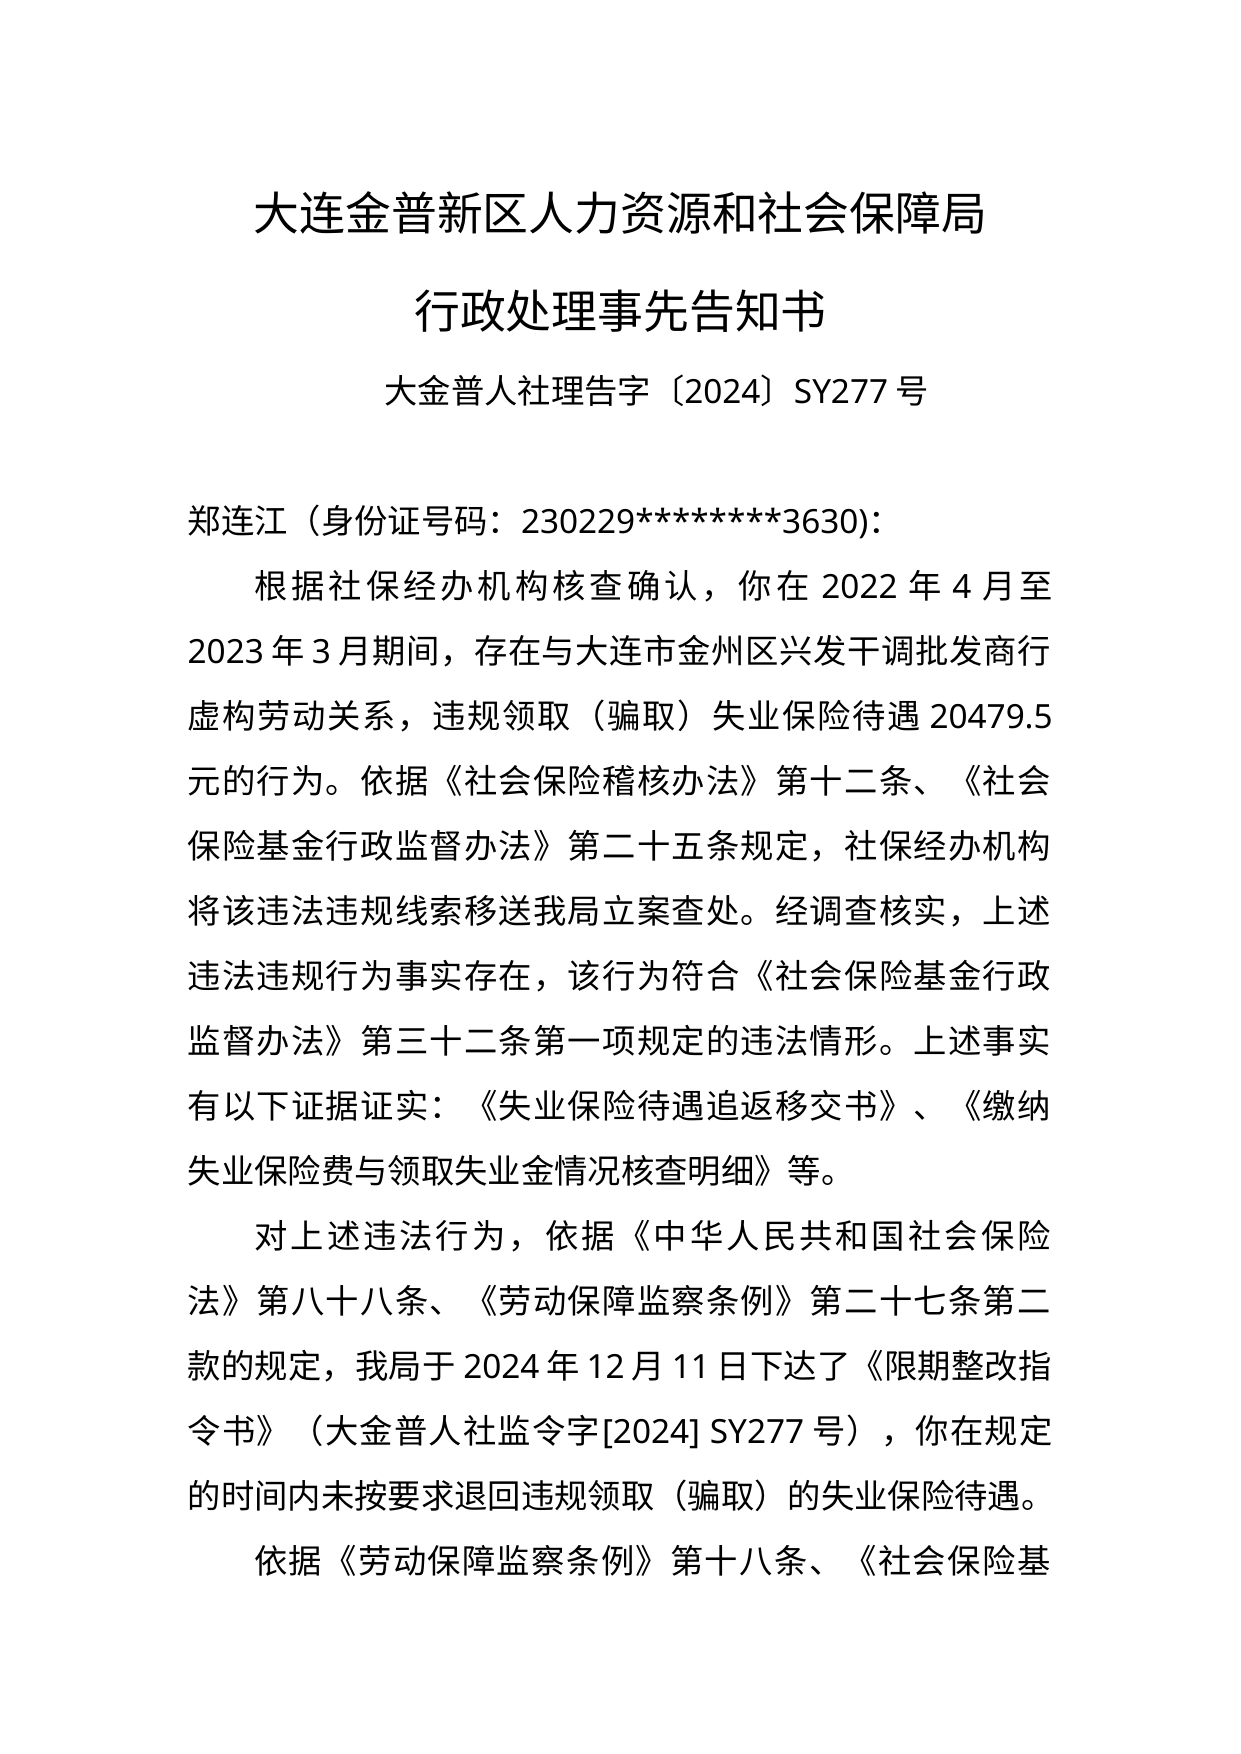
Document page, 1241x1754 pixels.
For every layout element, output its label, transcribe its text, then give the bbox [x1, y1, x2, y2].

text 根据社保经办机构核查确认，你在2022年4月至2023年3月期间，存在与大连市金州区兴发干调批发商行虚构劳动关系，违规领取（骗取）失业保险待遇20479.5元的行为。依据《社会保险稽核办法》第十二条、《社会保险基金行政监督办法》第二十五条规定，社保经办机构将该违法违规线索移送我局立案查处。经调查核实，上述违法违规行为事实存在，该行为符合《社会保险基金行政监督办法》第三十二条第一项规定的违法情形。上述事实，有以下证据证实：《失业保险待遇追返移交书》、《缴纳失业保险费与领取失业金情况核查明细》等。 [187, 552, 1053, 1202]
text 郑连江（身份证号码：230229********3630)： [187, 487, 1053, 552]
text 对上述违法行为，依据《中华人民共和国社会保险法》第八十八条、《劳动保障监察条例》第二十七条第二款的规定，我局于2024年12月11日下达了《限期整改指令书》（大金普人社监令字[2024] SY277号），你在规定的时间内未按要求退回违规领取（骗取）的失业保险待遇。 [187, 1202, 1053, 1527]
text 行政处理事先告知书 [187, 259, 1053, 357]
text 大连金普新区人力资源和社会保障局 [187, 162, 1053, 259]
text 大金普人社理告字〔2024〕SY277号 [187, 357, 1053, 422]
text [187, 1527, 1053, 1592]
